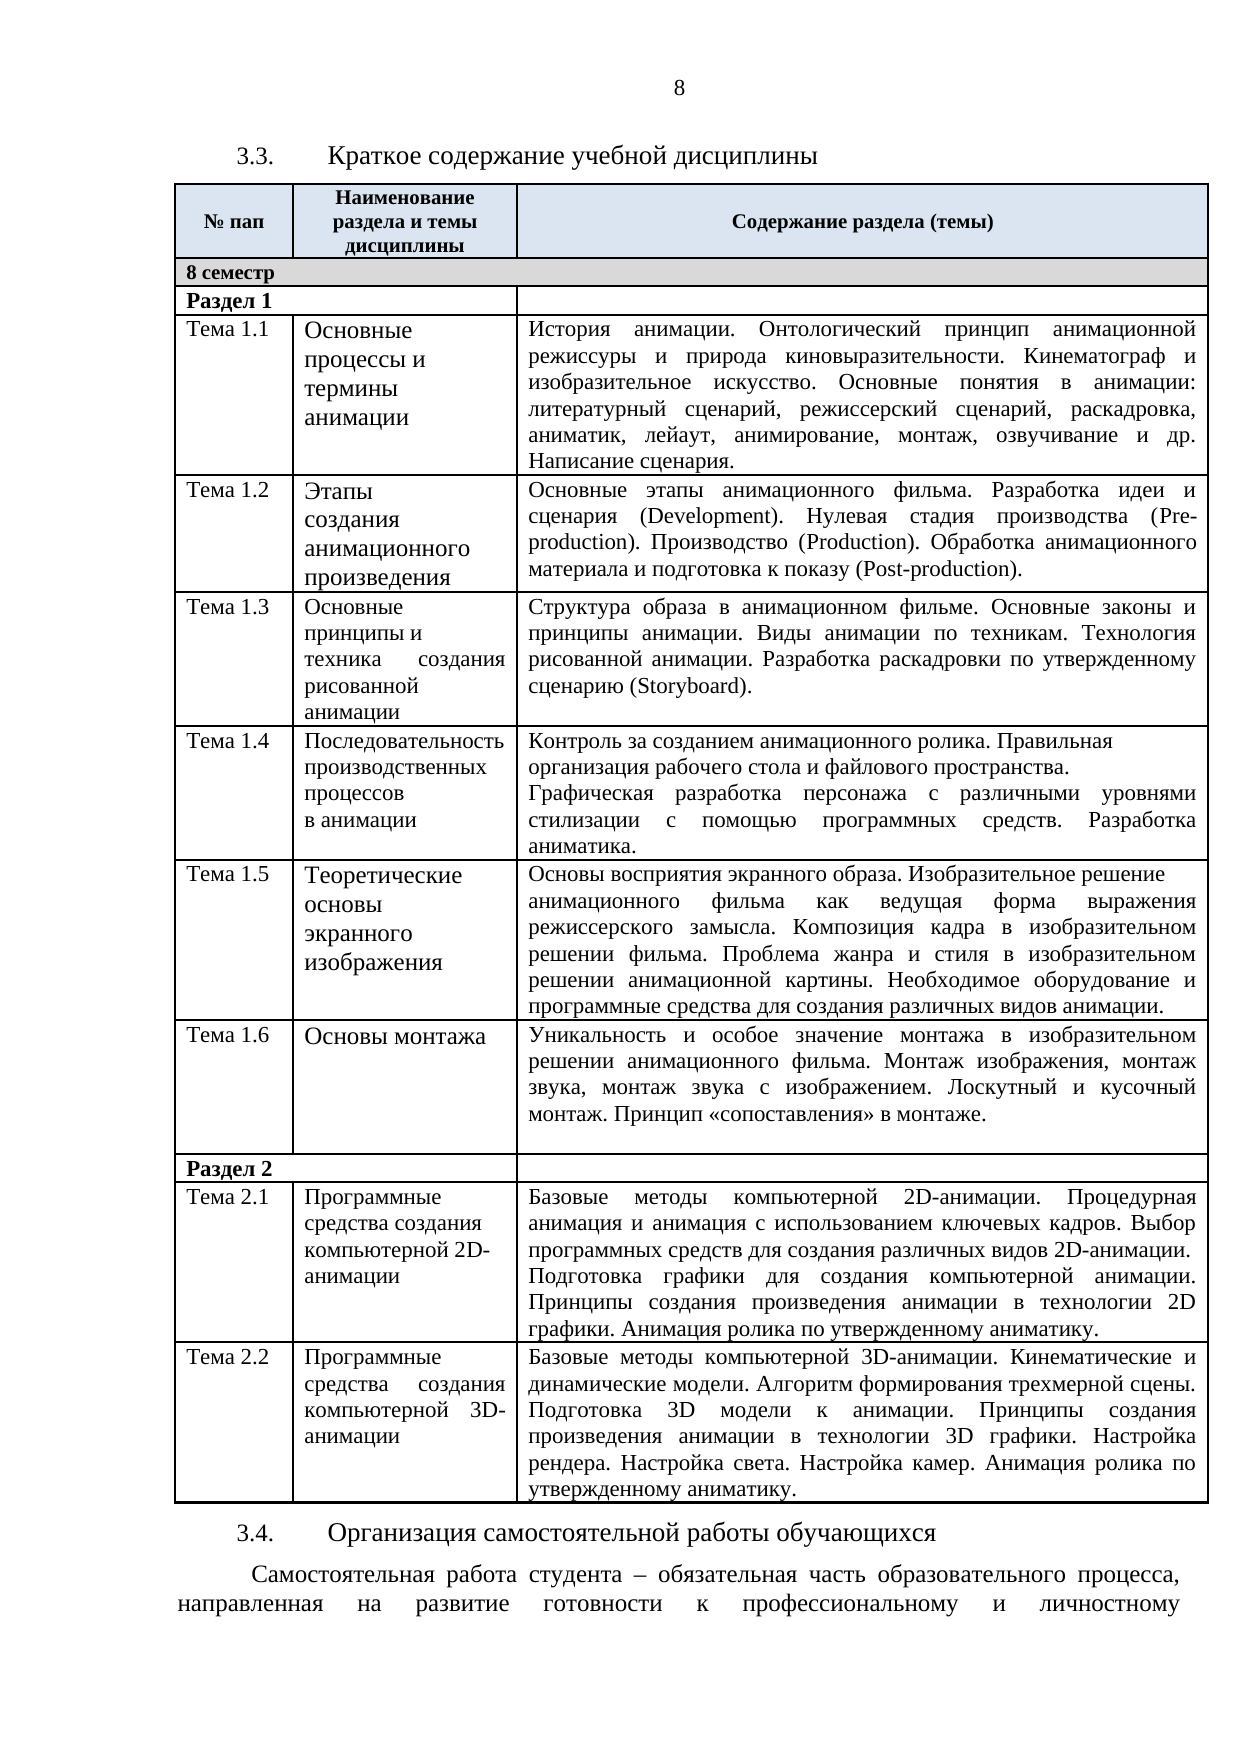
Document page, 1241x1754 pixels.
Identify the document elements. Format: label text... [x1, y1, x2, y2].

table_cell Тема 1.4 [176, 727, 292, 858]
table_cell Основные этапы анимационного фильма. Разработка идеи и сценария (Development). Нулевая стадия производства (Pre-production). Производство (Production). Обработка анимационного материала и подготовка к показу (Post-production). [518, 476, 1207, 591]
table_cell Базовые методы компьютерной 3D-анимации. Кинематические и динамические модели. Алгоритм формирования трехмерной сцены. Подготовка 3D модели к анимации. Принципы создания произведения анимации в технологии 3D графики. Настройка рендера. Настройка света. Настройка камер. Анимация ролика по утвержденному аниматику. [518, 1343, 1207, 1501]
table_cell Структура образа в анимационном фильме. Основные законы и принципы анимации. Виды анимации по техникам. Технология рисованной анимации. Разработка раскадровки по утвержденному сценарию (Storyboard). [518, 593, 1207, 724]
table_cell Тема 1.5 [176, 861, 292, 1019]
table_cell Контроль за созданием анимационного ролика. Правильная организация рабочего стола и файлового пространства. Графическая разработка персонажа с различными уровнями стилизации с помощью программных средств. Разработка аниматика. [518, 727, 1207, 858]
table_cell Уникальность и особое значение монтажа в изобразительном решении анимационного фильма. Монтаж изображения, монтаж звука, монтаж звука с изображением. Лоскутный и кусочный монтаж. Принцип «сопоставления» в монтаже. [518, 1021, 1207, 1152]
list Краткое содержание учебной дисциплины [236, 139, 1181, 170]
table_cell Базовые методы компьютерной 2D-анимации. Процедурная анимация и анимация с использованием ключевых кадров. Выбор программных средств для создания различных видов 2D-анимации. Подготовка графики для создания компьютерной анимации. Принципы создания произведения анимации в технологии 2D графики. Анимация ролика по утвержденному аниматику. [518, 1183, 1207, 1341]
table_cell Тема 1.1 [176, 316, 292, 474]
table_cell Тема 2.1 [176, 1183, 292, 1341]
table_cell Последовательность производственных процессов в анимации [294, 727, 516, 858]
table_cell Этапы создания анимационного произведения [294, 476, 516, 591]
table_cell Основы монтажа [294, 1021, 516, 1152]
table_header Содержание раздела (темы) [518, 185, 1207, 257]
table_cell Тема 1.2 [176, 476, 292, 591]
table_cell [518, 1155, 1207, 1181]
table_cell Основные принципы и техника создания рисованной анимации [294, 593, 516, 724]
table_cell История анимации. Онтологический принцип анимационной режиссуры и природа киновыразительности. Кинематограф и изобразительное искусство. Основные понятия в анимации: литературный сценарий, режиссерский сценарий, раскадровка, аниматик, лейаут, анимирование, монтаж, озвучивание и др. Написание сценария. [518, 316, 1207, 474]
table_cell Раздел 1 [176, 287, 516, 313]
table_cell Программные средства создания компьютерной 3D-анимации [294, 1343, 516, 1501]
list Организация самостоятельной работы обучающихся [236, 1516, 1181, 1547]
table_cell Раздел 2 [176, 1155, 516, 1181]
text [177, 1559, 1181, 1617]
table_header Наименование раздела и темы дисциплины [294, 185, 516, 257]
table_cell Теоретические основы экранного изображения [294, 861, 516, 1019]
table_header № пап [176, 185, 292, 257]
table_cell Программные средства создания компьютерной 2D-анимации [294, 1183, 516, 1341]
table_cell Тема 1.6 [176, 1021, 292, 1152]
table_cell Основы восприятия экранного образа. Изобразительное решение анимационного фильма как ведущая форма выражения режиссерского замысла. Композиция кадра в изобразительном решении фильма. Проблема жанра и стиля в изобразительном решении анимационной картины. Необходимое оборудование и программные средства для создания различных видов анимации. [518, 861, 1207, 1019]
table_cell Тема 2.2 [176, 1343, 292, 1501]
table_cell [518, 287, 1207, 313]
table_cell Тема 1.3 [176, 593, 292, 724]
table_cell 8 семестр [176, 259, 1207, 285]
table_cell Основные процессы и термины анимации [294, 316, 516, 474]
